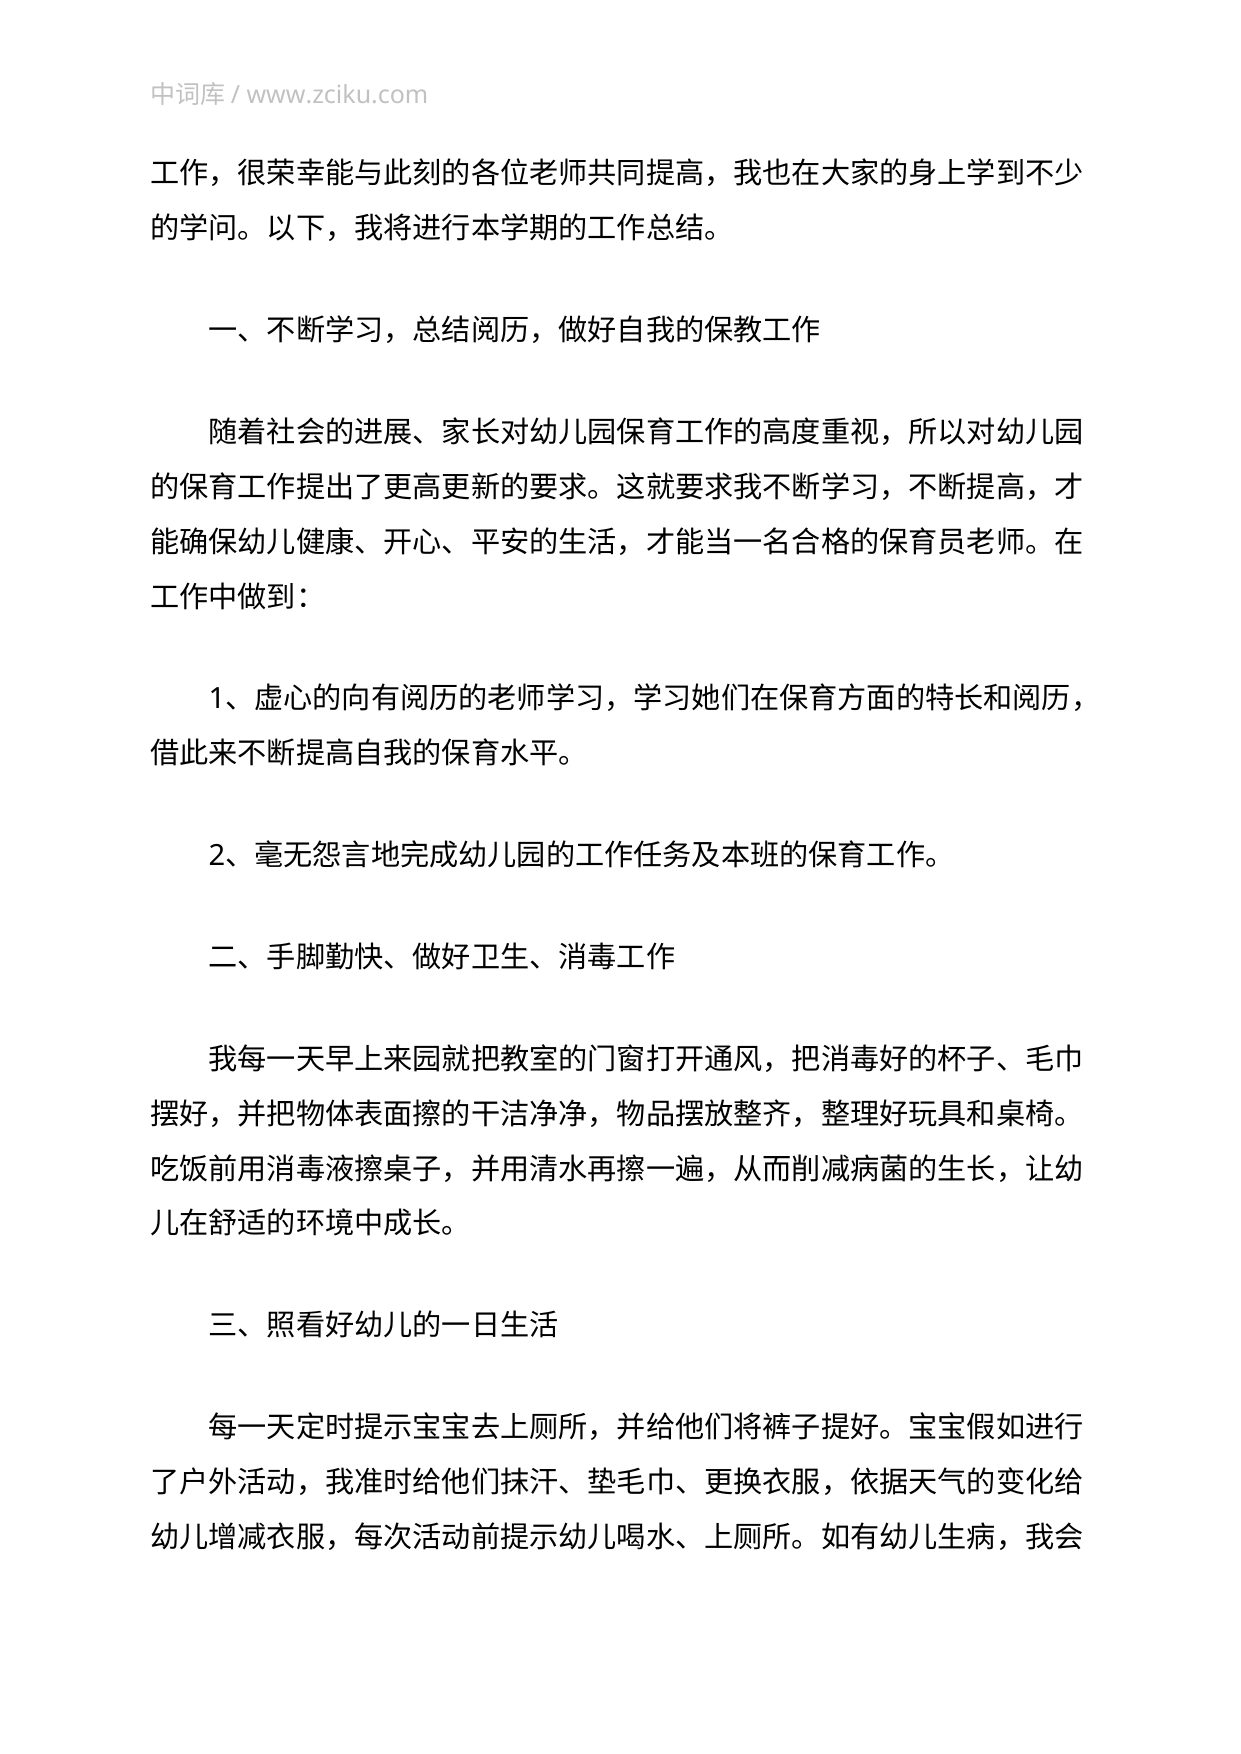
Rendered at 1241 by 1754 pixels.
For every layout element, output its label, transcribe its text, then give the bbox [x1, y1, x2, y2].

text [150, 150, 1090, 247]
text 二、手脚勤快、做好卫生、消毒工作 [150, 934, 1090, 976]
text 我每一天早上来园就把教室的门窗打开通风，把消毒好的杯子、毛巾摆好，并把物体表面擦的干洁净净，物品摆放整齐，整理好玩具和桌椅。吃饭前用消毒液擦桌子，并用清水再擦一遍，从而削减病菌的生长，让幼儿在舒适的环境中成长。 [150, 1035, 1090, 1242]
text 三、照看好幼儿的一日生活 [150, 1302, 1090, 1344]
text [150, 1404, 1090, 1556]
text 一、不断学习，总结阅历，做好自我的保教工作 [150, 307, 1090, 349]
text 随着社会的进展、家长对幼儿园保育工作的高度重视，所以对幼儿园的保育工作提出了更高更新的要求。这就要求我不断学习，不断提高，才能确保幼儿健康、开心、平安的生活，才能当一名合格的保育员老师。在工作中做到： [150, 408, 1090, 615]
text 1、虚心的向有阅历的老师学习，学习她们在保育方面的特长和阅历，借此来不断提高自我的保育水平。 [150, 675, 1090, 772]
text 2、毫无怨言地完成幼儿园的工作任务及本班的保育工作。 [150, 832, 1090, 874]
